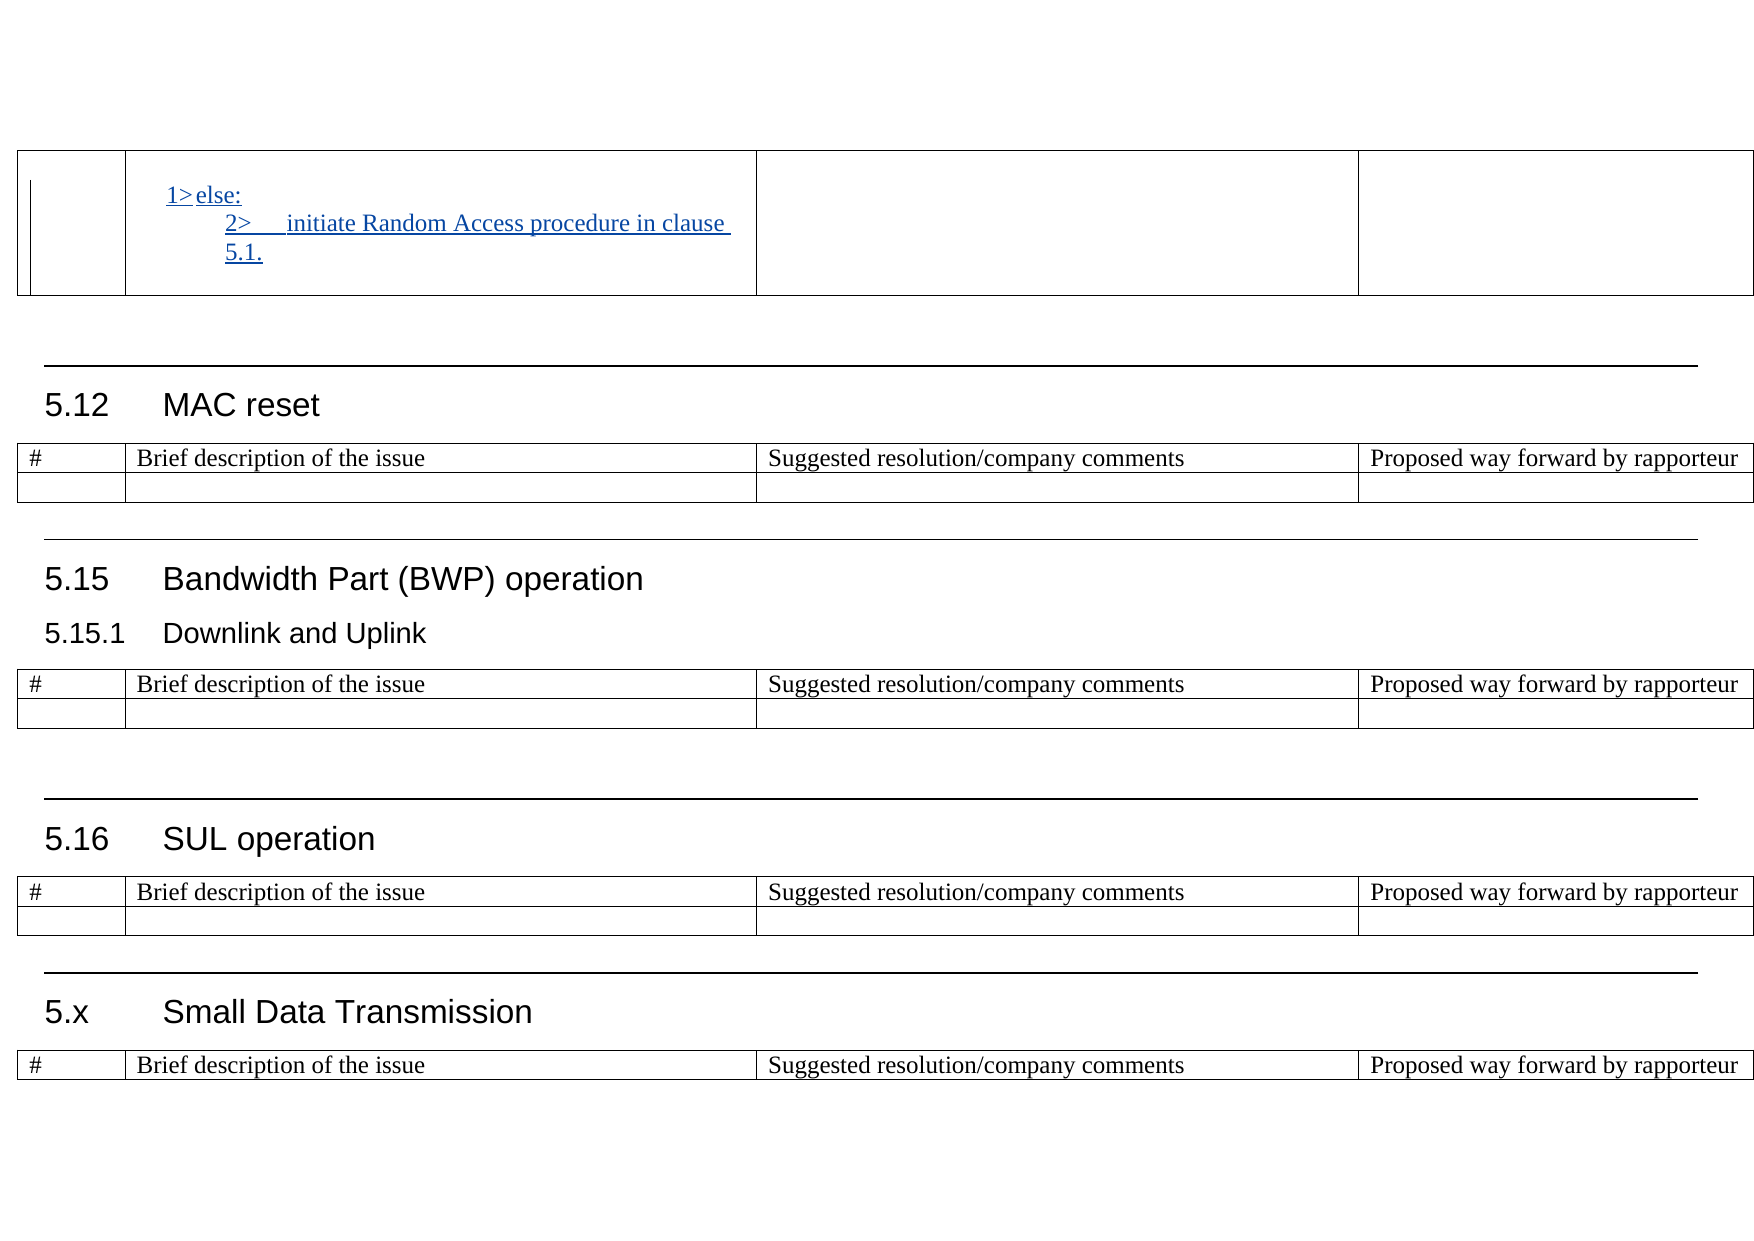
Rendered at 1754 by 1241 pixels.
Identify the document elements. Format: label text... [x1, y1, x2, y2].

table_header Suggested resolution/company comments [757, 444, 1358, 472]
table_header Brief description of the issue [126, 877, 756, 906]
subtitle 5.12 MAC reset [44, 385, 1698, 424]
table_cell [18, 473, 125, 502]
subtitle 5.15.1 Downlink and Uplink [44, 616, 1698, 650]
table_cell C002 [18, 151, 125, 295]
table_cell [1359, 699, 1753, 728]
table_header Proposed way forward by rapporteur [1359, 444, 1753, 472]
table_cell [757, 473, 1358, 502]
table_header Proposed way forward by rapporteur [1359, 1051, 1753, 1079]
table_cell [1359, 907, 1753, 935]
table_header # [18, 877, 125, 906]
table_cell [18, 699, 125, 728]
table_header # [18, 1051, 125, 1079]
table_header # [18, 670, 125, 698]
table_header Suggested resolution/company comments [757, 877, 1358, 906]
table_cell [757, 907, 1358, 935]
subtitle 5.15 Bandwidth Part (BWP) operation [44, 559, 1698, 597]
table_cell [757, 699, 1358, 728]
table_cell [126, 473, 756, 502]
table_header Brief description of the issue [126, 1051, 756, 1079]
subtitle 5.x Small Data Transmission [44, 992, 1698, 1031]
table_cell [18, 907, 125, 935]
table_cell [1359, 151, 1753, 295]
table_header Brief description of the issue [126, 670, 756, 698]
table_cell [126, 151, 756, 295]
table_header Proposed way forward by rapporteur [1359, 877, 1753, 906]
table_cell [126, 907, 756, 935]
table_header Suggested resolution/company comments [757, 1051, 1358, 1079]
subtitle 5.16 SUL operation [44, 819, 1698, 857]
table_cell [126, 699, 756, 728]
table_header Brief description of the issue [126, 444, 756, 472]
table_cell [757, 151, 1358, 295]
table_header Suggested resolution/company comments [757, 670, 1358, 698]
table_header Proposed way forward by rapporteur [1359, 670, 1753, 698]
table_header # [18, 444, 125, 472]
table_cell [1359, 473, 1753, 502]
